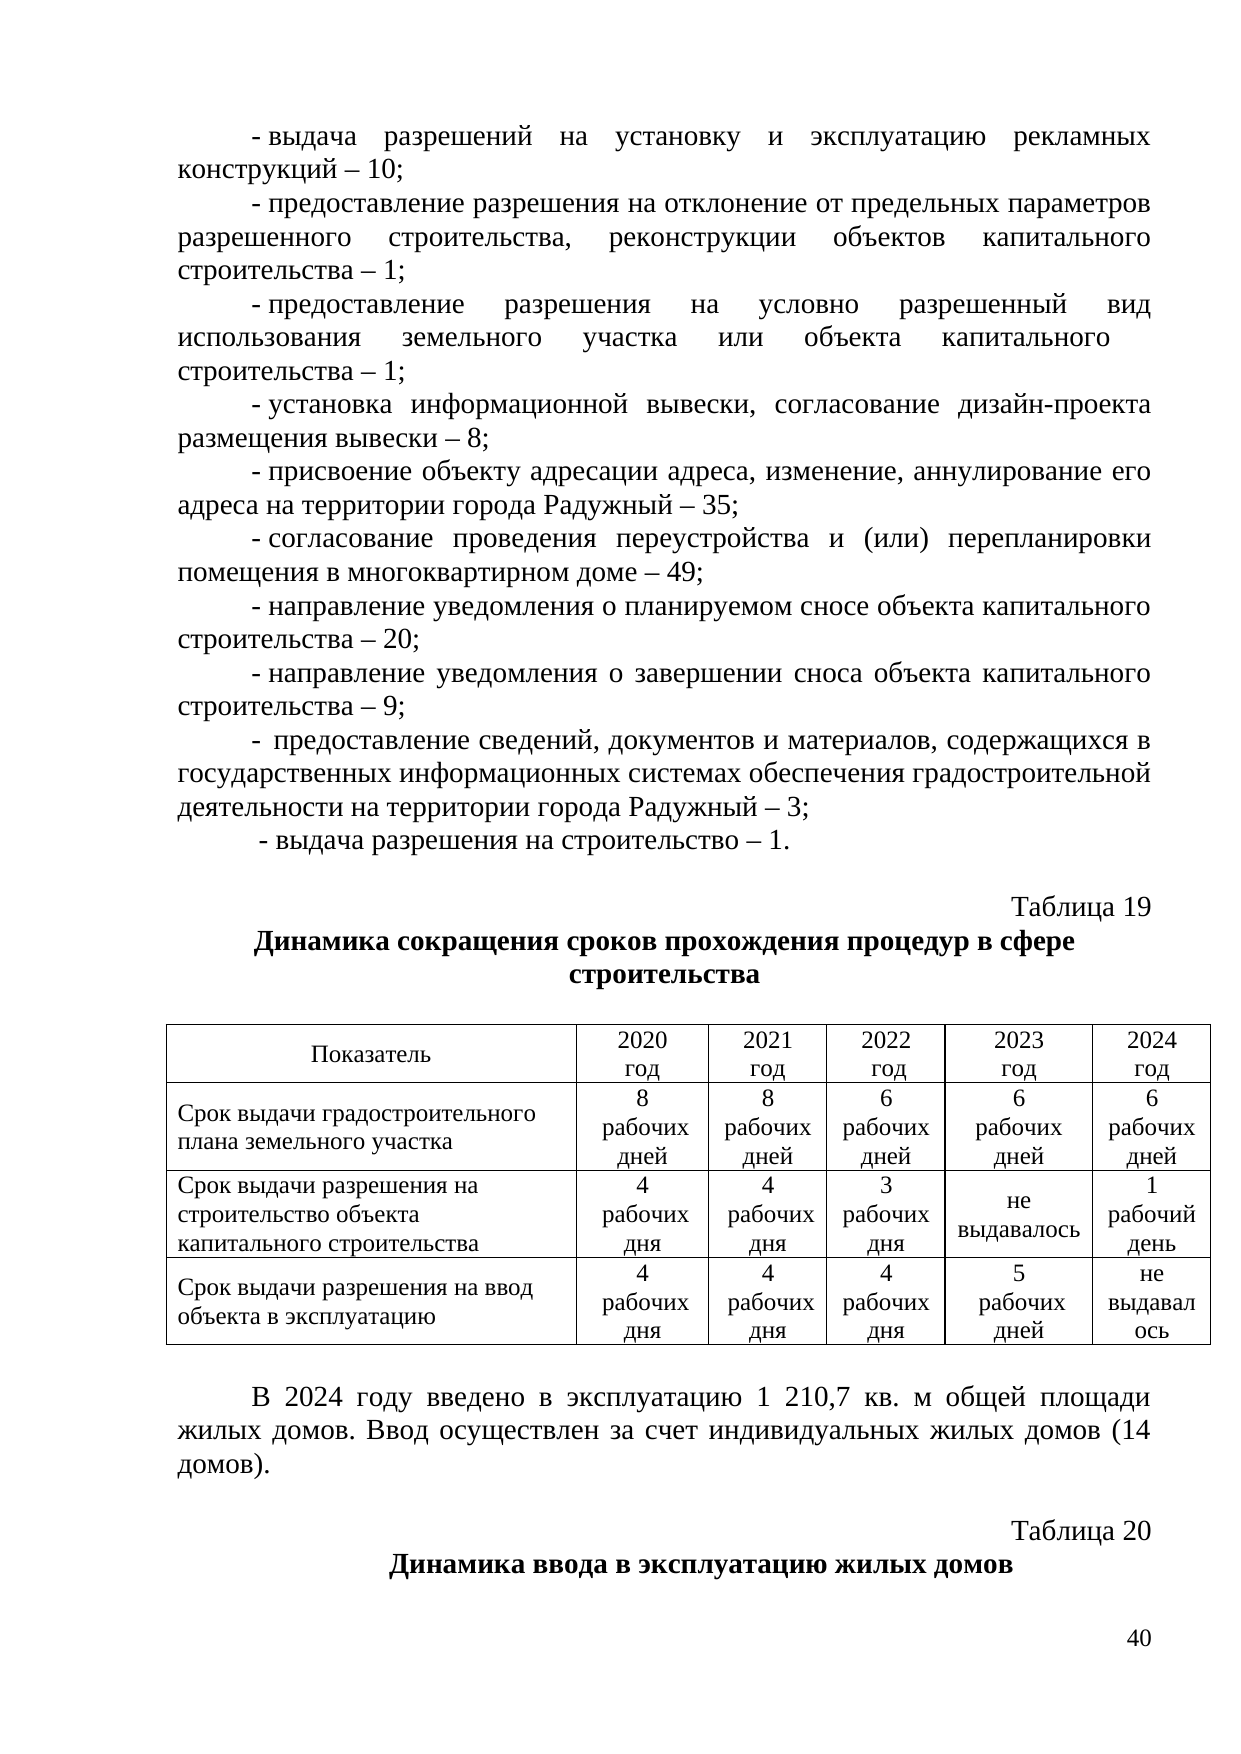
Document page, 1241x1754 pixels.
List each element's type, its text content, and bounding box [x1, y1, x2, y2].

table_cell 6 рабочих дней [827, 1083, 944, 1169]
text Таблица 19 [177, 889, 1152, 923]
table_cell Срок выдачи разрешения на строительство объекта капитального строительства [167, 1171, 576, 1257]
text - предоставление разрешения на отклонение от предельных параметров разрешенного строительства, реконструкции объектов капитального строительства – 1; [177, 185, 1152, 286]
table_cell 6 рабочих дней [946, 1083, 1092, 1169]
table_cell 3 рабочих дня [827, 1171, 944, 1257]
table_cell 6 рабочих дней [1093, 1083, 1210, 1169]
table_cell не выдавалось [1093, 1258, 1210, 1344]
text - выдача разрешения на строительство – 1. [177, 822, 1152, 856]
text строительства [177, 957, 1152, 990]
table_cell 8 рабочих дней [709, 1083, 826, 1169]
text Таблица 20 [177, 1513, 1152, 1546]
table_cell Срок выдачи разрешения на ввод объекта в эксплуатацию [167, 1258, 576, 1344]
text Динамика сокращения сроков прохождения процедур в сфере [177, 923, 1152, 957]
text - направление уведомления о планируемом сносе объекта капитального строительства – 20; [177, 588, 1152, 655]
table_cell 5 рабочих дней [946, 1258, 1092, 1344]
table_cell 4 рабочих дня [577, 1171, 708, 1257]
table_header 2023 год [946, 1025, 1092, 1082]
table_cell 4 рабочих дня [577, 1258, 708, 1344]
table_header 2022 год [827, 1025, 944, 1082]
table_cell Срок выдачи градостроительного плана земельного участка [167, 1083, 576, 1169]
text Динамика ввода в эксплуатацию жилых домов [177, 1546, 1152, 1580]
table_header 2020 год [577, 1025, 708, 1082]
text - предоставление сведений, документов и материалов, содержащихся в государственных информационных системах обеспечения градостроительной деятельности на территории города Радужный – 3; [177, 722, 1152, 822]
text - установка информационной вывески, согласование дизайн-проекта размещения вывески – 8; [177, 386, 1152, 453]
table_cell 4 рабочих дня [827, 1258, 944, 1344]
table_header 2024 год [1093, 1025, 1210, 1082]
table_cell не выдавалось [946, 1171, 1092, 1257]
table_cell 4 рабочих дня [709, 1258, 826, 1344]
table_header 2021 год [709, 1025, 826, 1082]
table_cell 8 рабочих дней [577, 1083, 708, 1169]
text - выдача разрешений на установку и эксплуатацию рекламных конструкций – 10; [177, 118, 1152, 185]
table_cell 1 рабочий день [1093, 1171, 1210, 1257]
text - присвоение объекту адресации адреса, изменение, аннулирование его адреса на территории города Радужный – 35; [177, 453, 1152, 521]
text - предоставление разрешения на условно разрешенный вид использования земельного участка или объекта капитального строительства – 1; [177, 286, 1152, 386]
table_cell 4 рабочих дня [709, 1171, 826, 1257]
table_header Показатель [167, 1025, 576, 1082]
text В 2024 году введено в эксплуатацию 1 210,7 кв. м общей площади жилых домов. Ввод осуществлен за счет индивидуальных жилых домов (14 домов). [177, 1379, 1152, 1479]
text - согласование проведения переустройства и (или) перепланировки помещения в многоквартирном доме – 49; [177, 521, 1152, 588]
text - направление уведомления о завершении сноса объекта капитального строительства – 9; [177, 655, 1152, 722]
